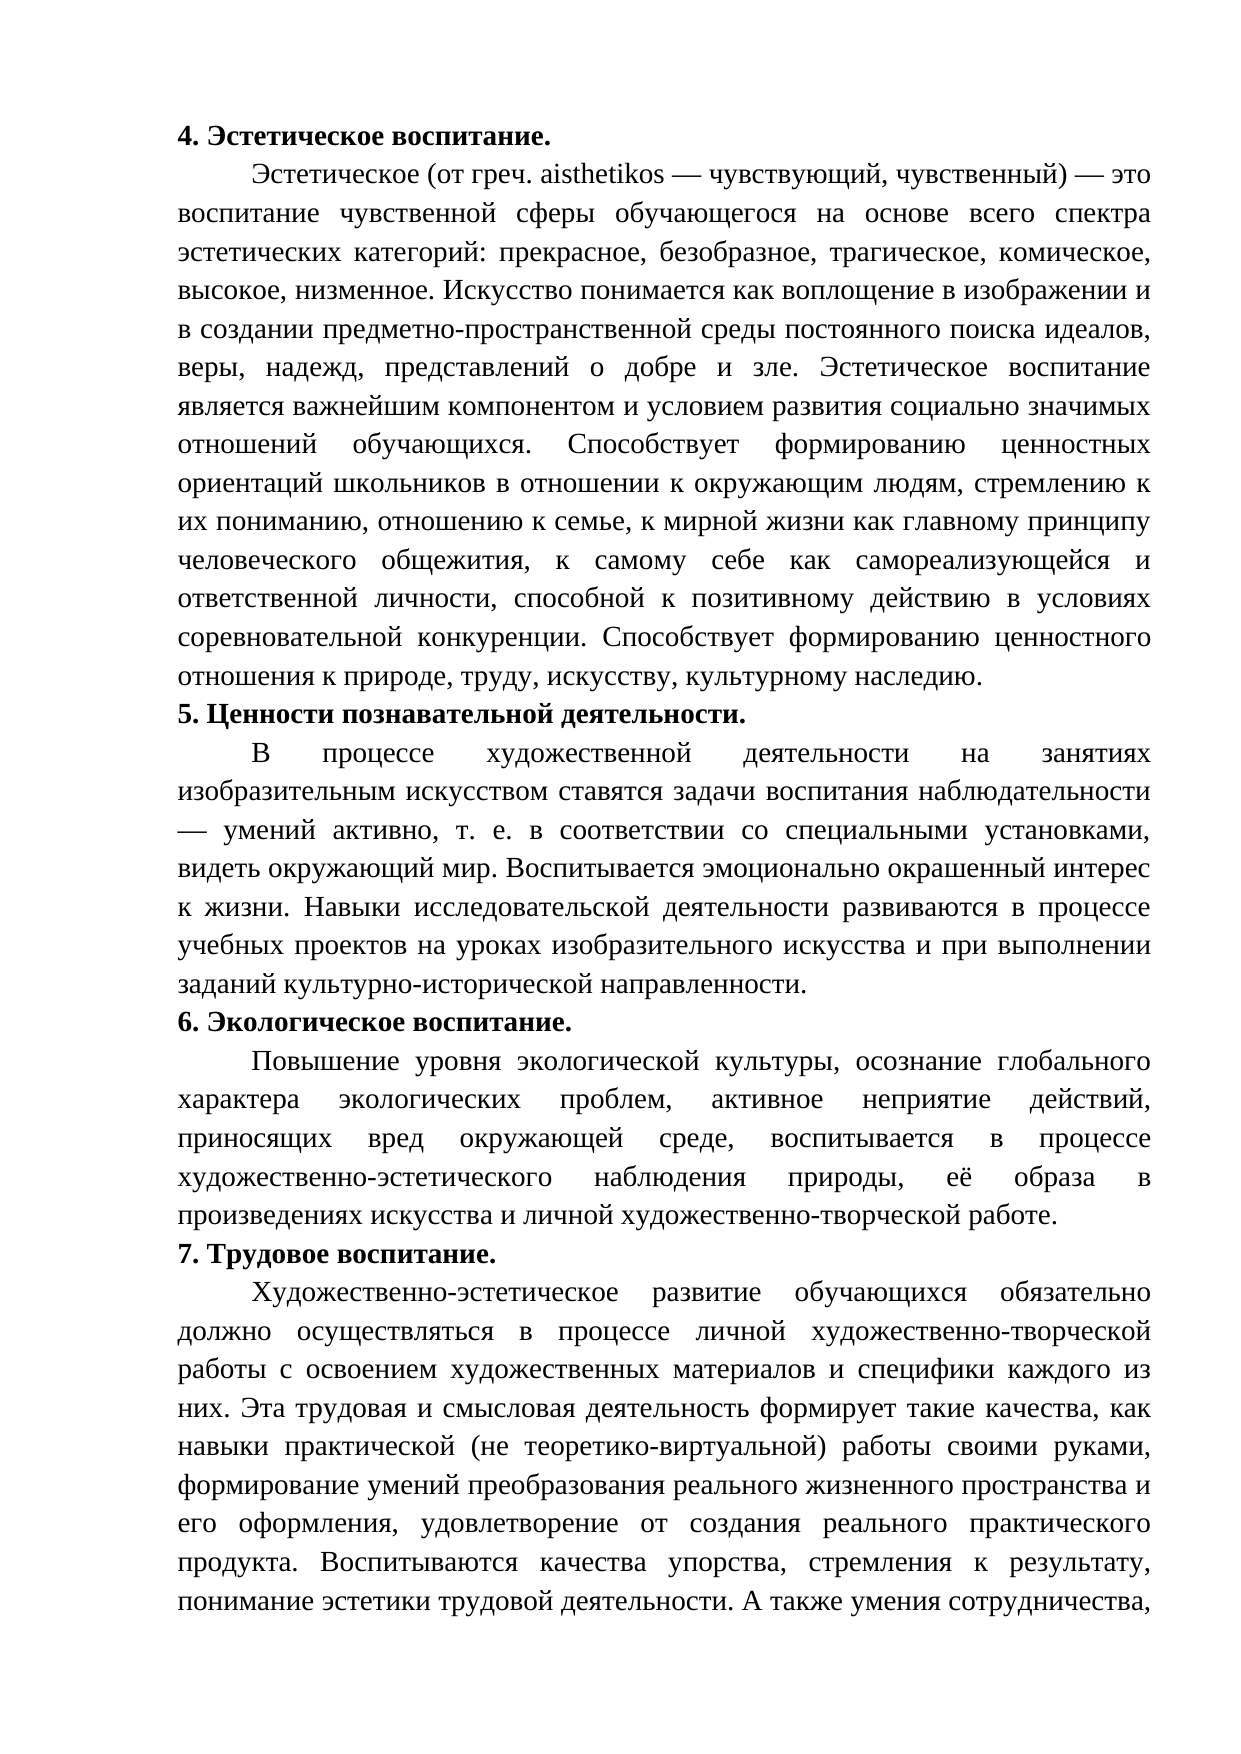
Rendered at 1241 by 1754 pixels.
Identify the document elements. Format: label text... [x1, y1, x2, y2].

text 6. Экологическое воспитание. [177, 1004, 1152, 1038]
text Эстетическое (от греч. aisthetikos — чувствующий, чувственный) — это воспитание чувственной сферы обучающегося на основе всего спектра эстетических категорий: прекрасное, безобразное, трагическое, комическое, высокое, низменное. Искусство понимается как воплощение в изображении и в создании предметно-пространственной среды постоянного поиска идеалов, веры, надежд, представлений о добре и зле. Эстетическое воспитание является важнейшим компонентом и условием развития социально значимых отношений обучающихся. Способствует формированию ценностных ориентаций школьников в отношении к окружающим людям, стремлению к их пониманию, отношению к семье, к мирной жизни как главному принципу человеческого общежития, к самому себе как самореализующейся и ответственной личности, способной к позитивному действию в условиях соревновательной конкуренции. Способствует формированию ценностного отношения к природе, труду, искусству, культурному наследию. [177, 157, 1152, 691]
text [177, 1274, 1152, 1616]
text 5. Ценности познавательной деятельности. [177, 696, 1152, 730]
text Повышение уровня экологической культуры, осознание глобального характера экологических проблем, активное неприятие действий, приносящих вред окружающей среде, воспитывается в процессе художественно-эстетического наблюдения природы, её образа в произведениях искусства и личной художественно-творческой работе. [177, 1043, 1152, 1231]
text 4. Эстетическое воспитание. [177, 118, 1152, 152]
text В процессе художественной деятельности на занятиях изобразительным искусством ставятся задачи воспитания наблюдательности — умений активно, т. е. в соответствии со специальными установками, видеть окружающий мир. Воспитывается эмоционально окрашенный интерес к жизни. Навыки исследовательской деятельности развиваются в процессе учебных проектов на уроках изобразительного искусства и при выполнении заданий культурно-исторической направленности. [177, 735, 1152, 999]
text 7. Трудовое воспитание. [177, 1236, 1152, 1269]
